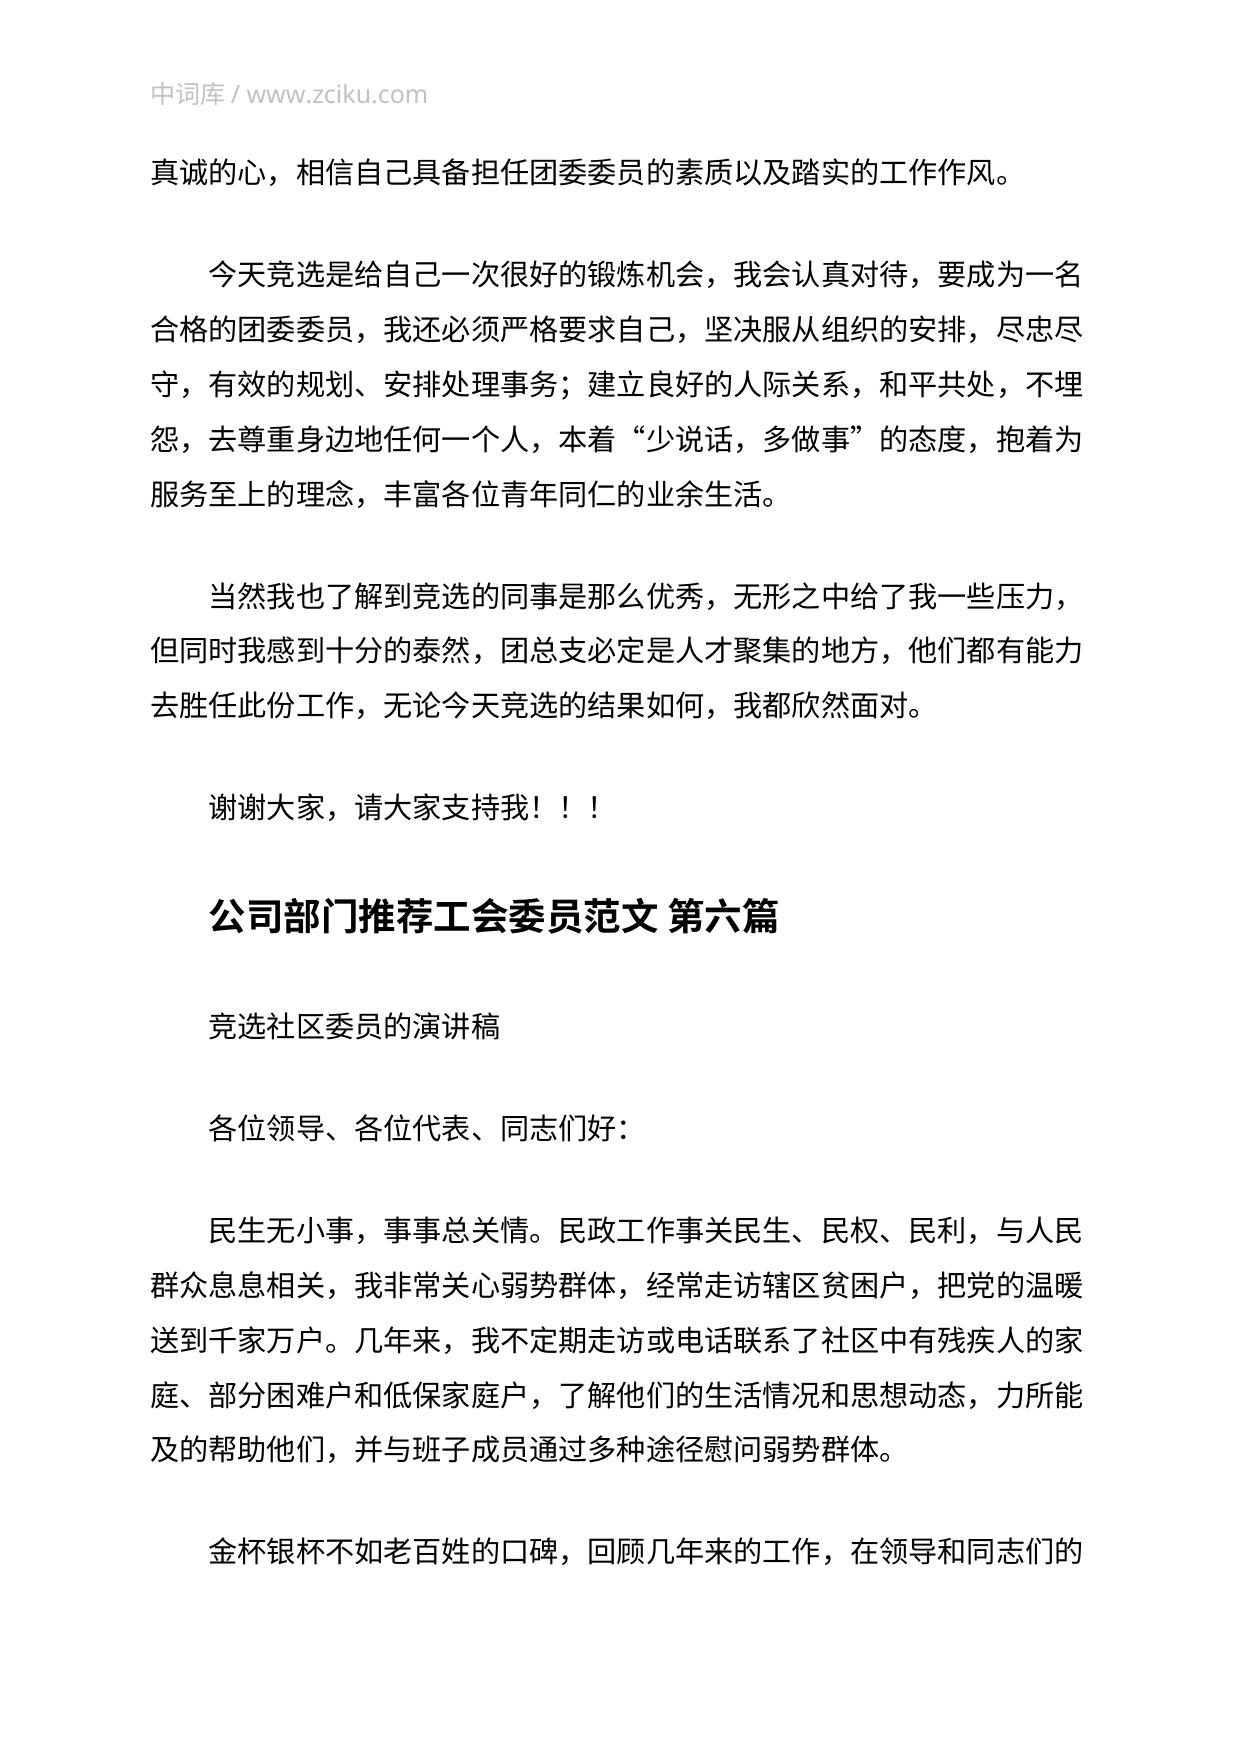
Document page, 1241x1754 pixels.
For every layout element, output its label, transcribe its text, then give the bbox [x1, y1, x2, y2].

text 各位领导、各位代表、同志们好： [150, 1106, 1090, 1148]
text 谢谢大家，请大家支持我！！！ [150, 785, 1090, 827]
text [150, 150, 1090, 192]
text 当然我也了解到竞选的同事是那么优秀，无形之中给了我一些压力，但同时我感到十分的泰然，团总支必定是人才聚集的地方，他们都有能力去胜任此份工作，无论今天竞选的结果如何，我都欣然面对。 [150, 573, 1090, 725]
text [150, 1529, 1090, 1571]
text 今天竞选是给自己一次很好的锻炼机会，我会认真对待，要成为一名合格的团委委员，我还必须严格要求自己，坚决服从组织的安排，尽忠尽守，有效的规划、安排处理事务；建立良好的人际关系，和平共处，不埋怨，去尊重身边地任何一个人，本着“少说话，多做事”的态度，抱着为服务至上的理念，丰富各位青年同仁的业余生活。 [150, 252, 1090, 514]
text 公司部门推荐工会委员范文 第六篇 [150, 886, 1090, 941]
text 民生无小事，事事总关情。民政工作事关民生、民权、民利，与人民群众息息相关，我非常关心弱势群体，经常走访辖区贫困户，把党的温暖送到千家万户。几年来，我不定期走访或电话联系了社区中有残疾人的家庭、部分困难户和低保家庭户，了解他们的生活情况和思想动态，力所能及的帮助他们，并与班子成员通过多种途径慰问弱势群体。 [150, 1207, 1090, 1469]
text 竞选社区委员的演讲稿 [150, 1004, 1090, 1046]
